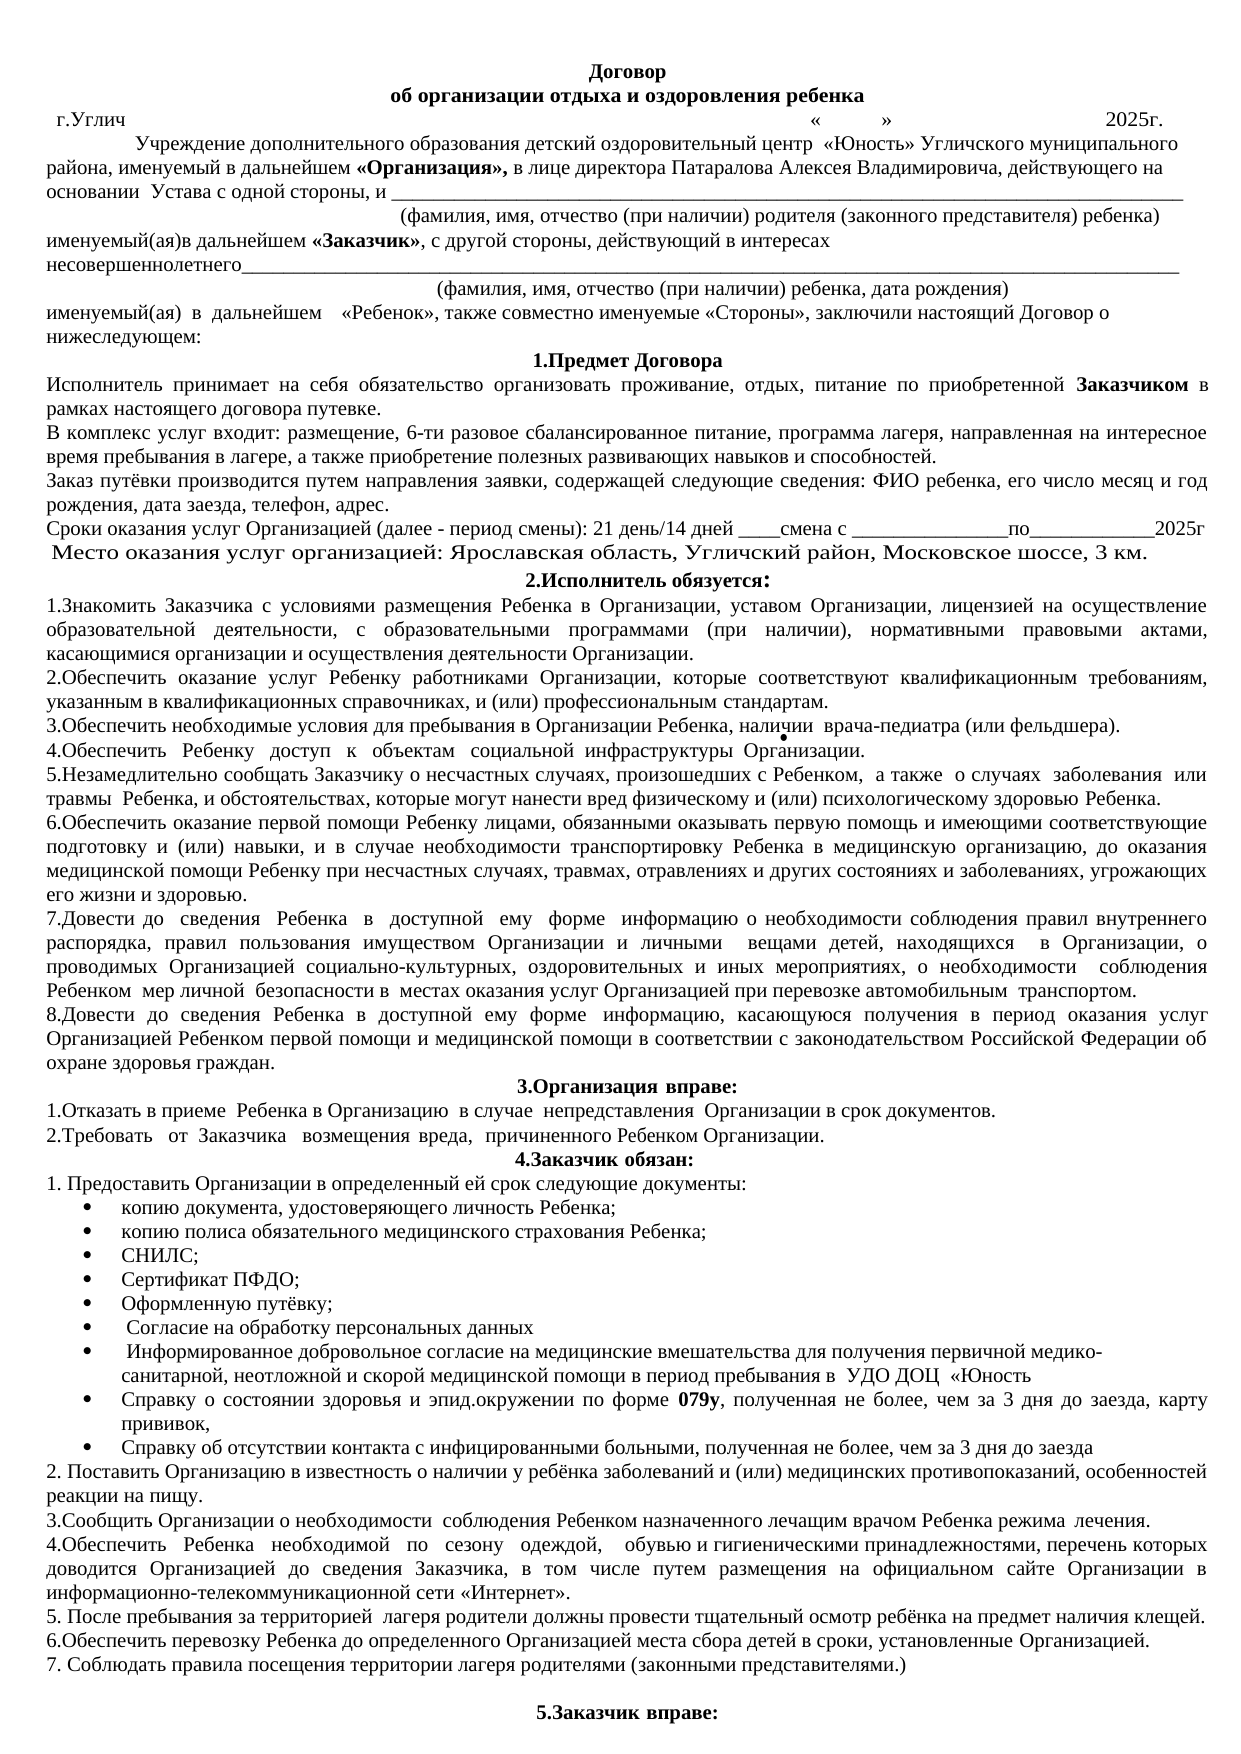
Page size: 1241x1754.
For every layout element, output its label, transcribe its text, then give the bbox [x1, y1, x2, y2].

text Место оказания услуг организацией: Ярославская область, Угличский район, Московское шоссе, 3 км. [46, 540, 1209, 564]
text 5. После пребывания за территорией лагеря родители должны провести тщательный осмотр ребёнка на предмет наличия клещей. [46, 1604, 1209, 1628]
text Договор [46, 59, 1209, 83]
text именуемый(ая)в дальнейшем «Заказчик», с другой стороны, действующий в интересах несовершеннолетнего__________________________________________________________________________________________ [46, 227, 1209, 276]
text 3.Обеспечить необходимые условия для пребывания в Организации Ребенка, наличии врача-педиатра (или фельдшера). [46, 713, 1209, 737]
text « » 2025г. [716, 107, 1209, 131]
text 1.Предмет Договора [46, 348, 1209, 372]
text 5.Незамедлительно сообщать Заказчику о несчастных случаях, произошедших с Ребенком, а также о случаях заболевания или травмы Ребенка, и обстоятельствах, которые могут нанести вред физическому и (или) психологическому здоровью Ребенка. [46, 762, 1209, 810]
text Заказ путёвки производится путем направления заявки, содержащей следующие сведения: ФИО ребенка, его число месяц и год рождения, дата заезда, телефон, адрес. [46, 468, 1209, 516]
list Сертификат ПФДО; [83, 1267, 1209, 1291]
text г.Углич [46, 107, 452, 131]
text 6.Обеспечить перевозку Ребенка до определенного Организацией места сбора детей в сроки, установленные Организацией. [46, 1628, 1209, 1652]
text 3.Сообщить Организации о необходимости соблюдения Ребенком назначенного лечащим врачом Ребенка режима лечения. [46, 1507, 1209, 1532]
list СНИЛС; [83, 1243, 1209, 1267]
text района, именуемый в дальнейшем «Организация», в лице директора Патаралова Алексея Владимировича, действующего на основании Устава с одной стороны, и ____________________________________________________________________________ [46, 155, 1209, 203]
text Учреждение дополнительного образования детский оздоровительный центр «Юность» Угличского муниципального [46, 131, 1209, 155]
text Исполнитель принимает на себя обязательство организовать проживание, отдых, питание по приобретенной Заказчиком в рамках настоящего договора путевке. [46, 372, 1209, 420]
text 2.Требовать от Заказчика возмещения вреда, причиненного Ребенком Организации. [46, 1122, 1209, 1147]
text 2. Поставить Организацию в известность о наличии у ребёнка заболеваний и (или) медицинских противопоказаний, особенностей реакции на пищу. [46, 1459, 1209, 1507]
text 1. Предоставить Организации в определенный ей срок следующие документы: [46, 1171, 1209, 1195]
text именуемый(ая) в дальнейшем «Ребенок», также совместно именуемые «Стороны», заключили настоящий Договор о нижеследующем: [46, 300, 1209, 348]
text (фамилия, имя, отчество (при наличии) ребенка, дата рождения) [46, 276, 1209, 300]
list Информированное добровольное согласие на медицинские вмешательства для получения первичной медико-санитарной, неотложной и скорой медицинской помощи в период пребывания в УДО ДОЦ «Юность [83, 1339, 1209, 1387]
text 3.Организация вправе: [46, 1074, 1209, 1098]
text 2.Исполнитель обязуется: [46, 564, 1209, 593]
text 1.Отказать в приеме Ребенка в Организацию в случае непредставления Организации в срок документов. [46, 1098, 1209, 1122]
text 5.Заказчик вправе: [46, 1700, 1209, 1724]
text В комплекс услуг входит: размещение, 6-ти разовое сбалансированное питание, программа лагеря, направленная на интересное время пребывания в лагере, а также приобретение полезных развивающих навыков и способностей. [46, 420, 1209, 468]
text 7. Соблюдать правила посещения территории лагеря родителями (законными представителями.) [46, 1652, 1209, 1676]
list Оформленную путёвку; [83, 1291, 1209, 1315]
text 4.Обеспечить Ребенка необходимой по сезону одеждой, обувью и гигиеническими принадлежностями, перечень которых доводится Организацией до сведения Заказчика, в том числе путем размещения на официальном сайте Организации в информационно-телекоммуникационной сети «Интернет». [46, 1532, 1209, 1604]
list Согласие на обработку персональных данных [83, 1315, 1209, 1339]
text Сроки оказания услуг Организацией (далее - период смены): 21 день/14 дней ____смена с _______________по____________2025г [46, 516, 1209, 540]
list копию документа, удостоверяющего личность Ребенка; [83, 1195, 1209, 1219]
text 1.Знакомить Заказчика с условиями размещения Ребенка в Организации, уставом Организации, лицензией на осуществление образовательной деятельности, с образовательными программами (при наличии), нормативными правовыми актами, касающимися организации и осуществления деятельности Организации. [46, 593, 1209, 665]
text 7.Довести до сведения Ребенка в доступной ему форме информацию о необходимости соблюдения правил внутреннего распорядка, правил пользования имуществом Организации и личными вещами детей, находящихся в Организации, о проводимых Организацией социально-культурных, оздоровительных и иных мероприятиях, о необходимости соблюдения Ребенком мер личной безопасности в местах оказания услуг Организацией при перевозке автомобильным транспортом. [46, 906, 1209, 1002]
list копию полиса обязательного медицинского страхования Ребенка; [83, 1219, 1209, 1243]
text 4.Заказчик обязан: [46, 1147, 1209, 1171]
list Справку о состоянии здоровья и эпид.окружении по форме 079у, полученная не более, чем за 3 дня до заезда, карту прививок, [83, 1387, 1209, 1435]
text 2.Обеспечить оказание услуг Ребенку работниками Организации, которые соответствуют квалификационным требованиям, указанным в квалификационных справочниках, и (или) профессиональным стандартам. [46, 665, 1209, 713]
list Справку об отсутствии контакта с инфицированными больными, полученная не более, чем за 3 дня до заезда [83, 1435, 1209, 1459]
text 8.Довести до сведения Ребенка в доступной ему форме информацию, касающуюся получения в период оказания услуг Организацией Ребенком первой помощи и медицинской помощи в соответствии с законодательством Российской Федерации об охране здоровья граждан. [46, 1002, 1209, 1074]
text 6.Обеспечить оказание первой помощи Ребенку лицами, обязанными оказывать первую помощь и имеющими соответствующие подготовку и (или) навыки, и в случае необходимости транспортировку Ребенка в медицинскую организацию, до оказания медицинской помощи Ребенку при несчастных случаях, травмах, отравлениях и других состояниях и заболеваниях, угрожающих его жизни и здоровью. [46, 810, 1209, 906]
text (фамилия, имя, отчество (при наличии) родителя (законного представителя) ребенка) [46, 203, 1209, 227]
text об организации отдыха и оздоровления ребенка [46, 83, 1209, 107]
text 4.Обеспечить Ребенку доступ к объектам социальной инфраструктуры Организации. [46, 737, 1209, 762]
